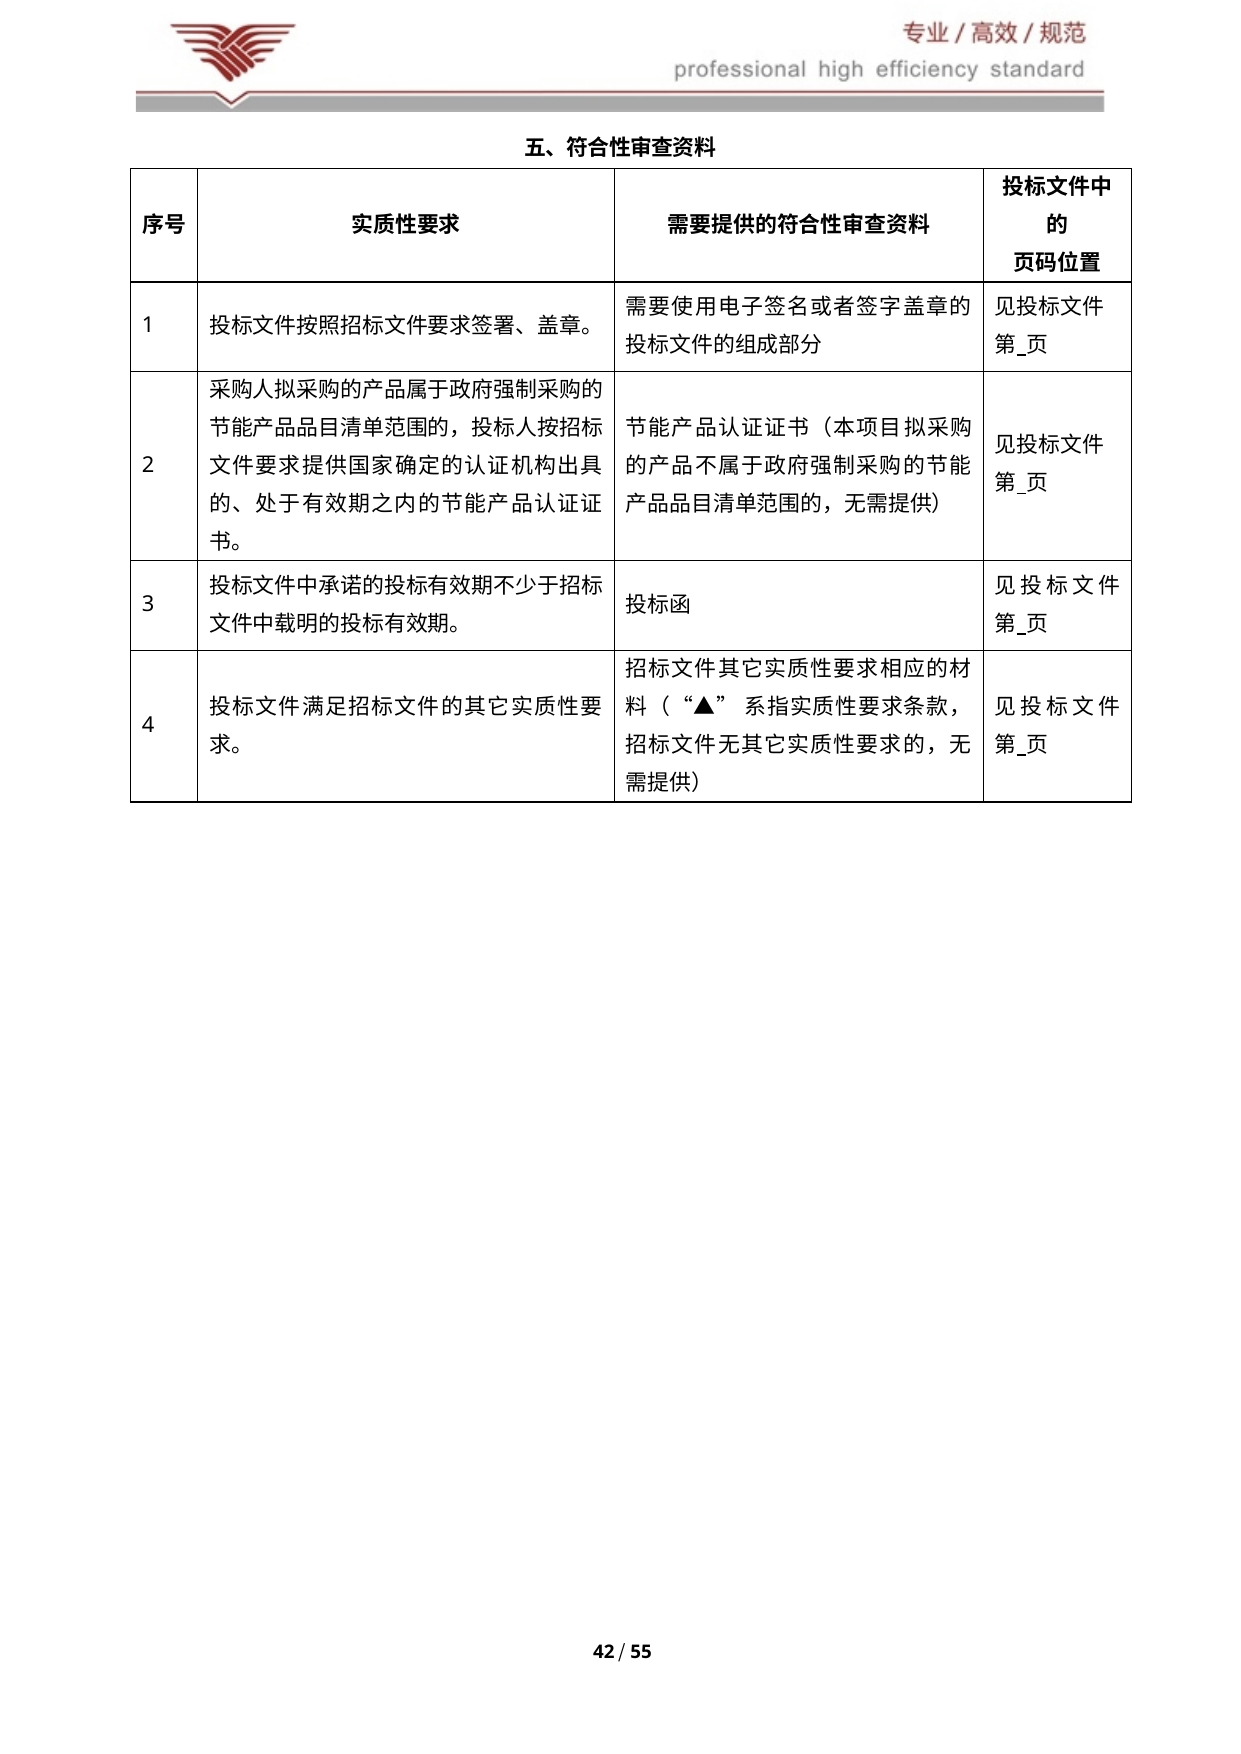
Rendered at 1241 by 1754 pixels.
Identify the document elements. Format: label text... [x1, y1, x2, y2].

table_header 需要提供的符合性审查资料 [615, 169, 983, 281]
table_cell 见投标文件 第 页 [984, 372, 1131, 560]
table_cell 2 [131, 372, 197, 560]
table_header 实质性要求 [198, 169, 614, 281]
table_header 序号 [131, 169, 197, 281]
table_cell 见投标文件第 页 [984, 651, 1131, 801]
table_cell 见投标文件第 页 [984, 561, 1131, 650]
table_cell 招标文件其它实质性要求相应的材料（“▲” 系指实质性要求条款，招标文件无其它实质性要求的，无需提供） [615, 651, 983, 801]
table_cell 1 [131, 283, 197, 371]
table_cell 4 [131, 651, 197, 801]
table_cell 投标文件按照招标文件要求签署、盖章。 [198, 283, 614, 371]
table_cell 需要使用电子签名或者签字盖章的投标文件的组成部分 [615, 283, 983, 371]
table_cell 见投标文件 第 页 [984, 283, 1131, 371]
table_cell 投标函 [615, 561, 983, 650]
text 五、符合性审查资料 [130, 130, 1110, 162]
table_cell 投标文件中承诺的投标有效期不少于招标文件中载明的投标有效期。 [198, 561, 614, 650]
table_cell 投标文件满足招标文件的其它实质性要求。 [198, 651, 614, 801]
table_cell 采购人拟采购的产品属于政府强制采购的节能产品品目清单范围的，投标人按招标文件要求提供国家确定的认证机构出具的、处于有效期之内的节能产品认证证书。 [198, 372, 614, 560]
table_cell 3 [131, 561, 197, 650]
picture [135, 0, 1105, 112]
table_cell 节能产品认证证书（本项目拟采购的产品不属于政府强制采购的节能产品品目清单范围的，无需提供） [615, 372, 983, 560]
table_header 投标文件中的 页码位置 [984, 169, 1131, 281]
